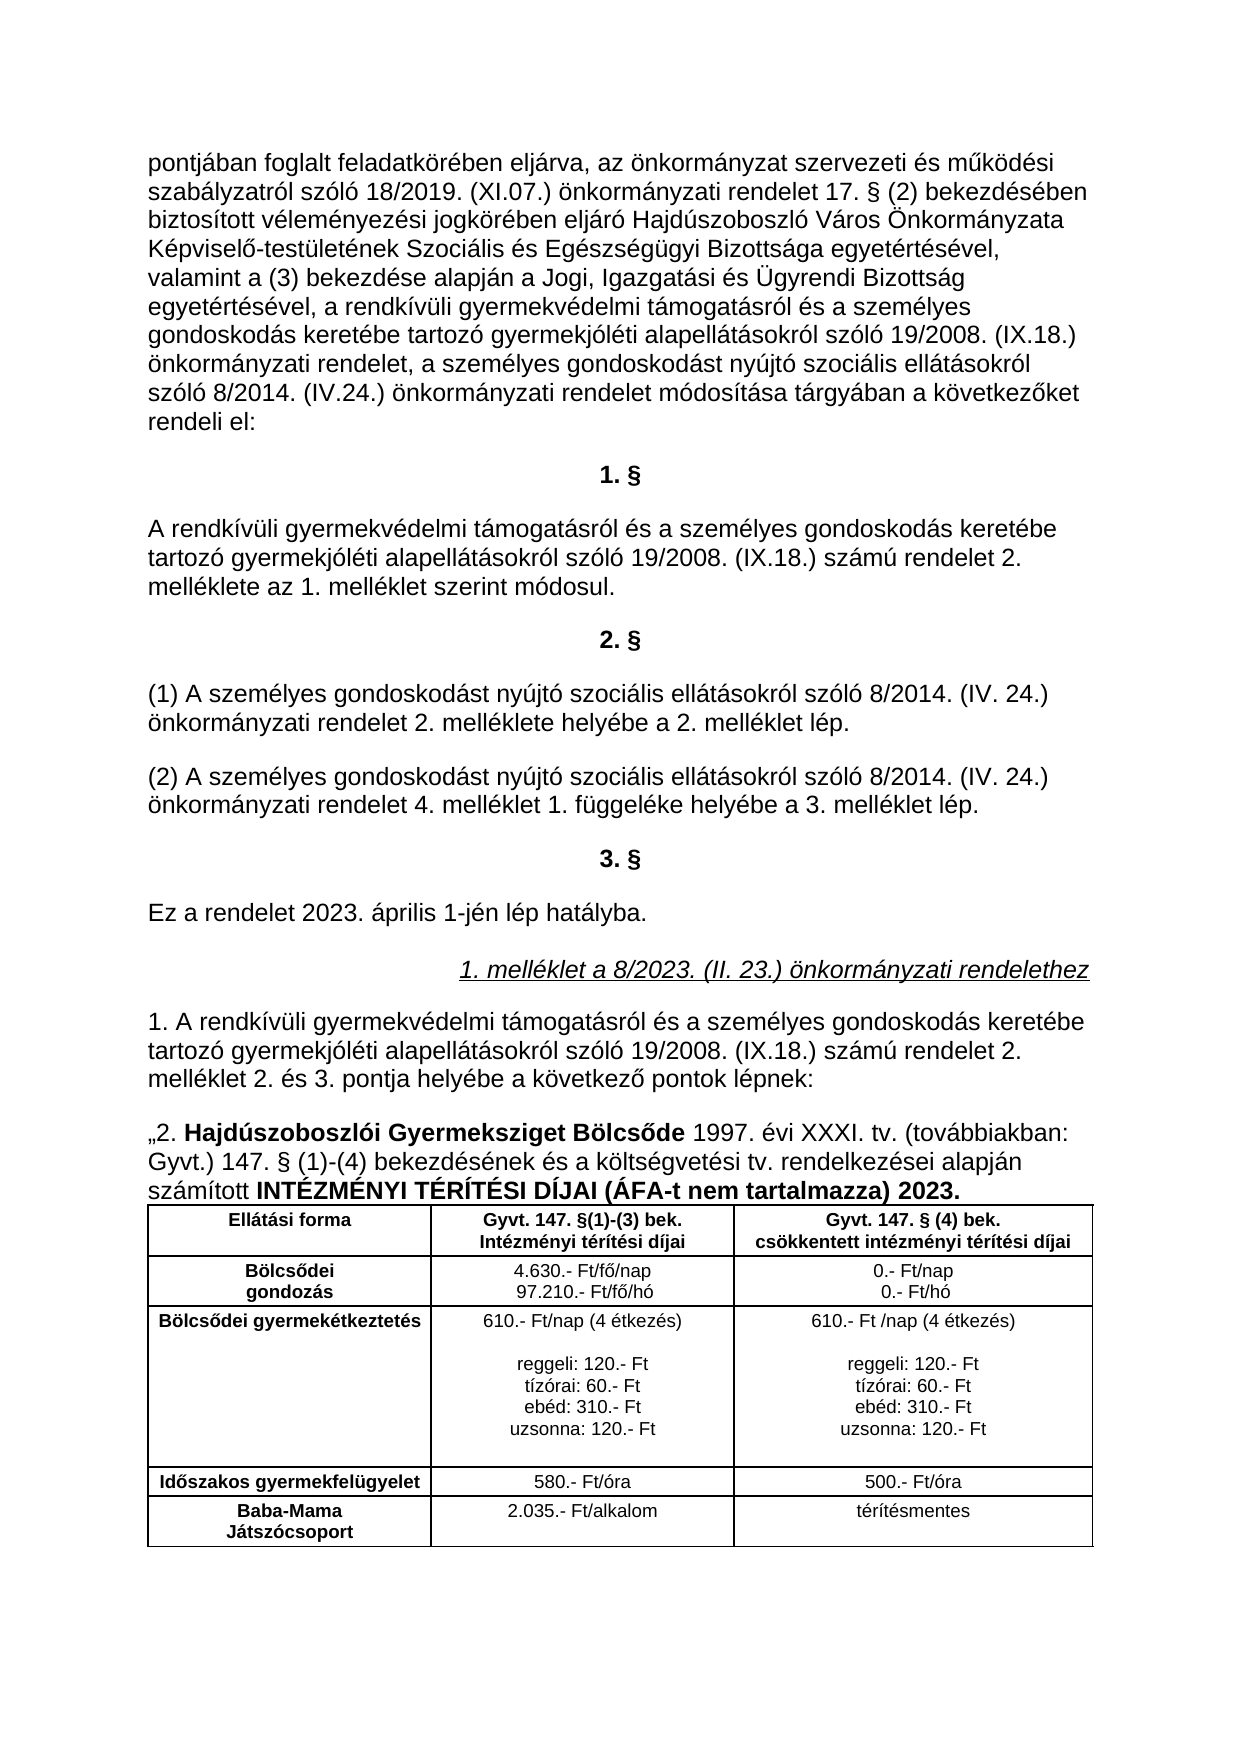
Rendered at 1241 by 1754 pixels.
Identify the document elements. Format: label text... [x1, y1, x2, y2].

text A rendkívüli gyermekvédelmi támogatásról és a személyes gondoskodás keretébe tartozó gyermekjóléti alapellátásokról szóló 19/2008. (IX.18.) számú rendelet 2. melléklete az 1. melléklet szerint módosul. [148, 514, 1092, 600]
table_cell 610.- Ft/nap (4 étkezés) reggeli: 120.- Ft tízórai: 60.- Ft ebéd: 310.- Ft uzsonna: 120.- Ft [432, 1307, 733, 1466]
text 1. melléklet a 8/2023. (II. 23.) önkormányzati rendelethez [148, 955, 1092, 984]
text (1) A személyes gondoskodást nyújtó szociális ellátásokról szóló 8/2014. (IV. 24.) önkormányzati rendelet 2. melléklete helyébe a 2. melléklet lép. [148, 679, 1092, 736]
table_cell 500.- Ft/óra [735, 1468, 1092, 1495]
table_cell 610.- Ft /nap (4 étkezés) reggeli: 120.- Ft tízórai: 60.- Ft ebéd: 310.- Ft uzsonna: 120.- Ft [735, 1307, 1092, 1466]
table_cell Bölcsődei gondozás [149, 1257, 430, 1305]
table_cell Időszakos gyermekfelügyelet [149, 1468, 430, 1495]
table_cell 580.- Ft/óra [432, 1468, 733, 1495]
text 1. § [148, 460, 1092, 489]
table_header Ellátási forma [149, 1206, 430, 1255]
table_cell 4.630.- Ft/fő/nap 97.210.- Ft/fő/hó [432, 1257, 733, 1305]
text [148, 148, 1092, 435]
table_cell Baba-Mama Játszócsoport [149, 1497, 430, 1546]
table_header Gyvt. 147. § (4) bek. csökkentett intézményi térítési díjai [735, 1206, 1092, 1255]
table_cell Bölcsődei gyermekétkeztetés [149, 1307, 430, 1466]
text 3. § [148, 844, 1092, 873]
text „2. Hajdúszoboszlói Gyermeksziget Bölcsőde 1997. évi XXXI. tv. (továbbiakban: Gyvt.) 147. § (1)-(4) bekezdésének és a költségvetési tv. rendelkezései alapján számított INTÉZMÉNYI TÉRÍTÉSI DÍJAI (ÁFA-t nem tartalmazza) 2023. [148, 1118, 1092, 1204]
table_cell térítésmentes [735, 1497, 1092, 1546]
table_header Gyvt. 147. §(1)-(3) bek. Intézményi térítési díjai [432, 1206, 733, 1255]
table_cell 0.- Ft/nap 0.- Ft/hó [735, 1257, 1092, 1305]
text Ez a rendelet 2023. április 1-jén lép hatályba. [148, 898, 1092, 926]
text 1. A rendkívüli gyermekvédelmi támogatásról és a személyes gondoskodás keretébe tartozó gyermekjóléti alapellátásokról szóló 19/2008. (IX.18.) számú rendelet 2. melléklet 2. és 3. pontja helyébe a következő pontok lépnek: [148, 1007, 1092, 1093]
table_cell 2.035.- Ft/alkalom [432, 1497, 733, 1546]
text (2) A személyes gondoskodást nyújtó szociális ellátásokról szóló 8/2014. (IV. 24.) önkormányzati rendelet 4. melléklet 1. függeléke helyébe a 3. melléklet lép. [148, 761, 1092, 819]
text 2. § [148, 625, 1092, 654]
